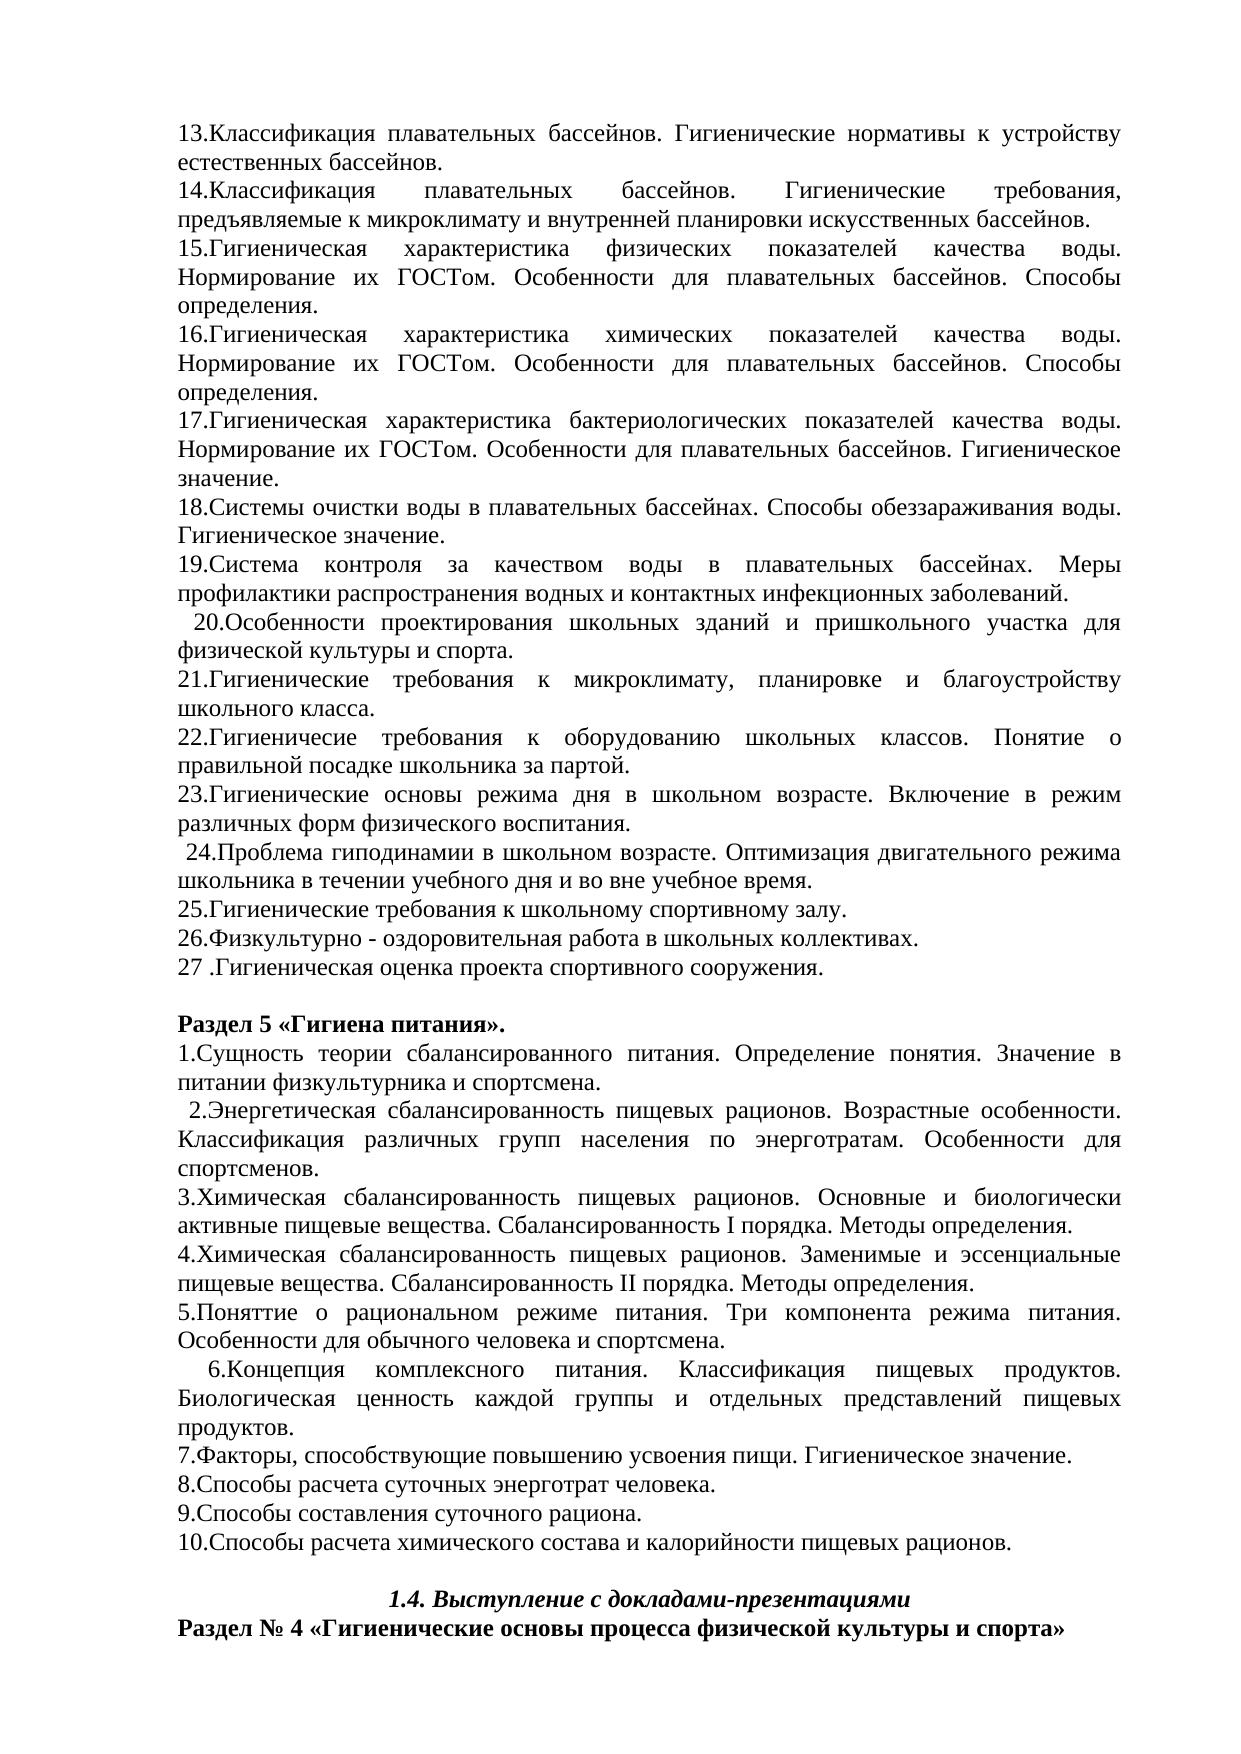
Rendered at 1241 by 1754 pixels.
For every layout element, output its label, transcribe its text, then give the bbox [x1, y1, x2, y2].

text 16.Гигиеническая характеристика химических показателей качества воды. Нормирование их ГОСТом. Особенности для плавательных бассейнов. Способы определения. [177, 319, 1122, 406]
text 15.Гигиеническая характеристика физических показателей качества воды. Нормирование их ГОСТом. Особенности для плавательных бассейнов. Способы определения. [177, 233, 1122, 319]
text 19.Система контроля за качеством воды в плавательных бассейнах. Меры профилактики распространения водных и контактных инфекционных заболеваний. [177, 549, 1122, 607]
text 21.Гигиенические требования к микроклимату, планировке и благоустройству школьного класса. [177, 664, 1122, 722]
text 17.Гигиеническая характеристика бактериологических показателей качества воды. Нормирование их ГОСТом. Особенности для плавательных бассейнов. Гигиеническое значение. [177, 406, 1122, 492]
text 25.Гигиенические требования к школьному спортивному залу. [177, 894, 1122, 923]
text 10.Способы расчета химического состава и калорийности пищевых рационов. [177, 1527, 1122, 1556]
text 5.Поняттие о рациональном режиме питания. Три компонента режима питания. Особенности для обычного человека и спортсмена. [177, 1297, 1122, 1354]
text 3.Химическая сбалансированность пищевых рационов. Основные и биологически активные пищевые вещества. Сбалансированность I порядка. Методы определения. [177, 1182, 1122, 1239]
text 18.Системы очистки воды в плавательных бассейнах. Способы обеззараживания воды. Гигиеническое значение. [177, 492, 1122, 549]
text 1.4. Выступление с докладами-презентациями [177, 1584, 1122, 1613]
text 1.Сущность теории сбалансированного питания. Определение понятия. Значение в питании физкультурника и спортсмена. [177, 1038, 1122, 1096]
text Раздел № 4 «Гигиенические основы процесса физической культуры и спорта» [177, 1613, 1122, 1642]
text 6.Концепция комплексного питания. Классификация пищевых продуктов. Биологическая ценность каждой группы и отдельных представлений пищевых продуктов. [177, 1354, 1122, 1441]
text 20.Особенности проектирования школьных зданий и пришкольного участка для физической культуры и спорта. [177, 607, 1122, 664]
text 2.Энергетическая сбалансированность пищевых рационов. Возрастные особенности. Классификация различных групп населения по энерготратам. Особенности для спортсменов. [177, 1096, 1122, 1182]
text 23.Гигиенические основы режима дня в школьном возрасте. Включение в режим различных форм физического воспитания. [177, 779, 1122, 837]
text 27 .Гигиеническая оценка проекта спортивного сооружения. [177, 952, 1122, 981]
text 24.Проблема гиподинамии в школьном возрасте. Оптимизация двигательного режима школьника в течении учебного дня и во вне учебное время. [177, 837, 1122, 894]
text 13.Классификация плавательных бассейнов. Гигиенические нормативы к устройству естественных бассейнов. [177, 118, 1122, 176]
text 9.Способы составления суточного рациона. [177, 1498, 1122, 1527]
text 14.Классификация плавательных бассейнов. Гигиенические требования, предъявляемые к микроклимату и внутренней планировки искусственных бассейнов. [177, 176, 1122, 233]
text 7.Факторы, способствующие повышению усвоения пищи. Гигиеническое значение. [177, 1441, 1122, 1469]
text 26.Физкультурно - оздоровительная работа в школьных коллективах. [177, 923, 1122, 952]
text Раздел 5 «Гигиена питания». [177, 1009, 1122, 1038]
text 8.Способы расчета суточных энерготрат человека. [177, 1469, 1122, 1498]
text 22.Гигиеничесие требования к оборудованию школьных классов. Понятие о правильной посадке школьника за партой. [177, 722, 1122, 779]
text 4.Химическая сбалансированность пищевых рационов. Заменимые и эссенциальные пищевые вещества. Сбалансированность II порядка. Методы определения. [177, 1239, 1122, 1297]
